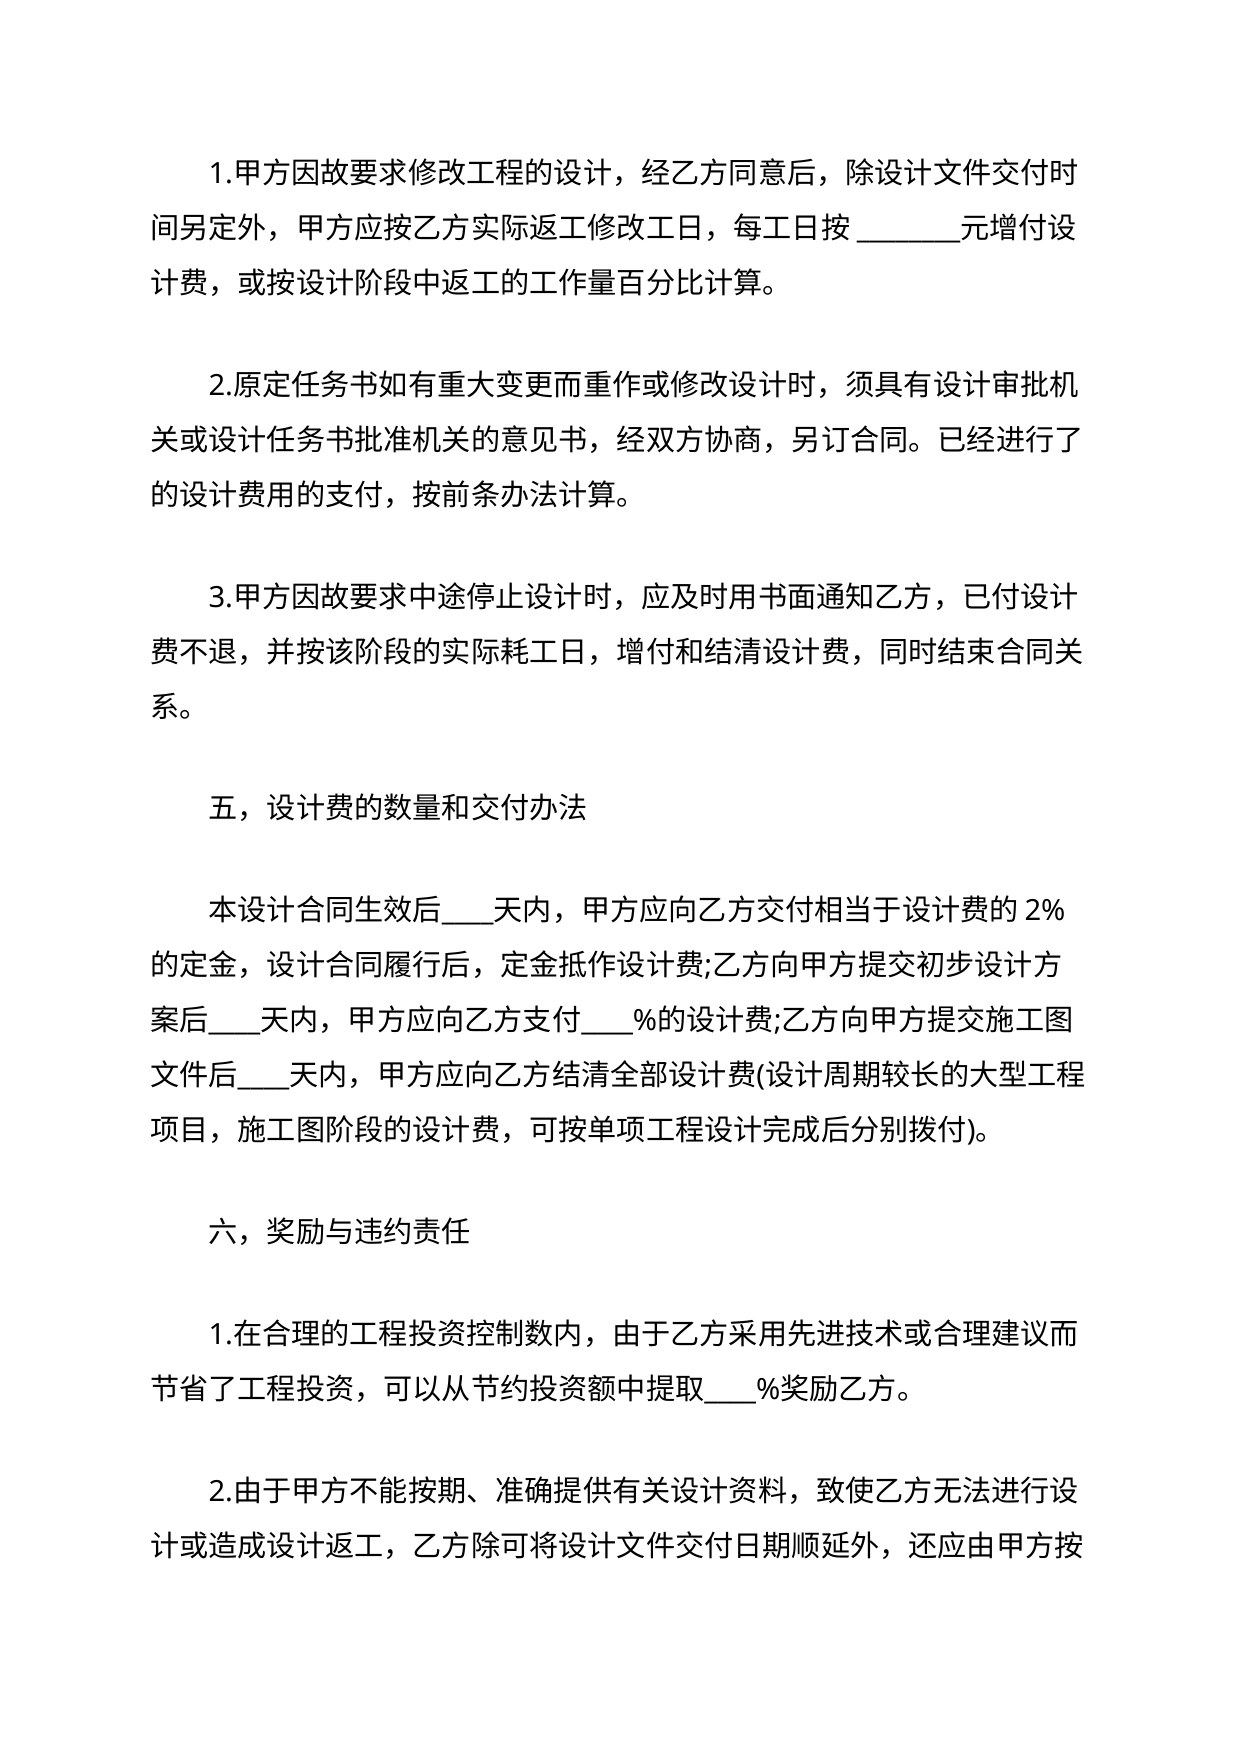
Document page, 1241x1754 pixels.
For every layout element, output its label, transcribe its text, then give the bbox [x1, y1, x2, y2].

text 2.原定任务书如有重大变更而重作或修改设计时，须具有设计审批机关或设计任务书批准机关的意见书，经双方协商，另订合同。已经进行了的设计费用的支付，按前条办法计算。 [150, 362, 1090, 514]
text 1.甲方因故要求修改工程的设计，经乙方同意后，除设计文件交付时间另定外，甲方应按乙方实际返工修改工日，每工日按 ________元增付设计费，或按设计阶段中返工的工作量百分比计算。 [150, 150, 1090, 302]
text 本设计合同生效后____天内，甲方应向乙方交付相当于设计费的2%的定金，设计合同履行后，定金抵作设计费;乙方向甲方提交初步设计方案后____天内，甲方应向乙方支付____%的设计费;乙方向甲方提交施工图文件后____天内，甲方应向乙方结清全部设计费(设计周期较长的大型工程项目，施工图阶段的设计费，可按单项工程设计完成后分别拨付)。 [150, 887, 1090, 1149]
text 1.在合理的工程投资控制数内，由于乙方采用先进技术或合理建议而节省了工程投资，可以从节约投资额中提取____%奖励乙方。 [150, 1311, 1090, 1408]
text 六，奖励与违约责任 [150, 1209, 1090, 1251]
text 五，设计费的数量和交付办法 [150, 785, 1090, 827]
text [150, 1468, 1090, 1565]
text 3.甲方因故要求中途停止设计时，应及时用书面通知乙方，已付设计费不退，并按该阶段的实际耗工日，增付和结清设计费，同时结束合同关系。 [150, 573, 1090, 726]
